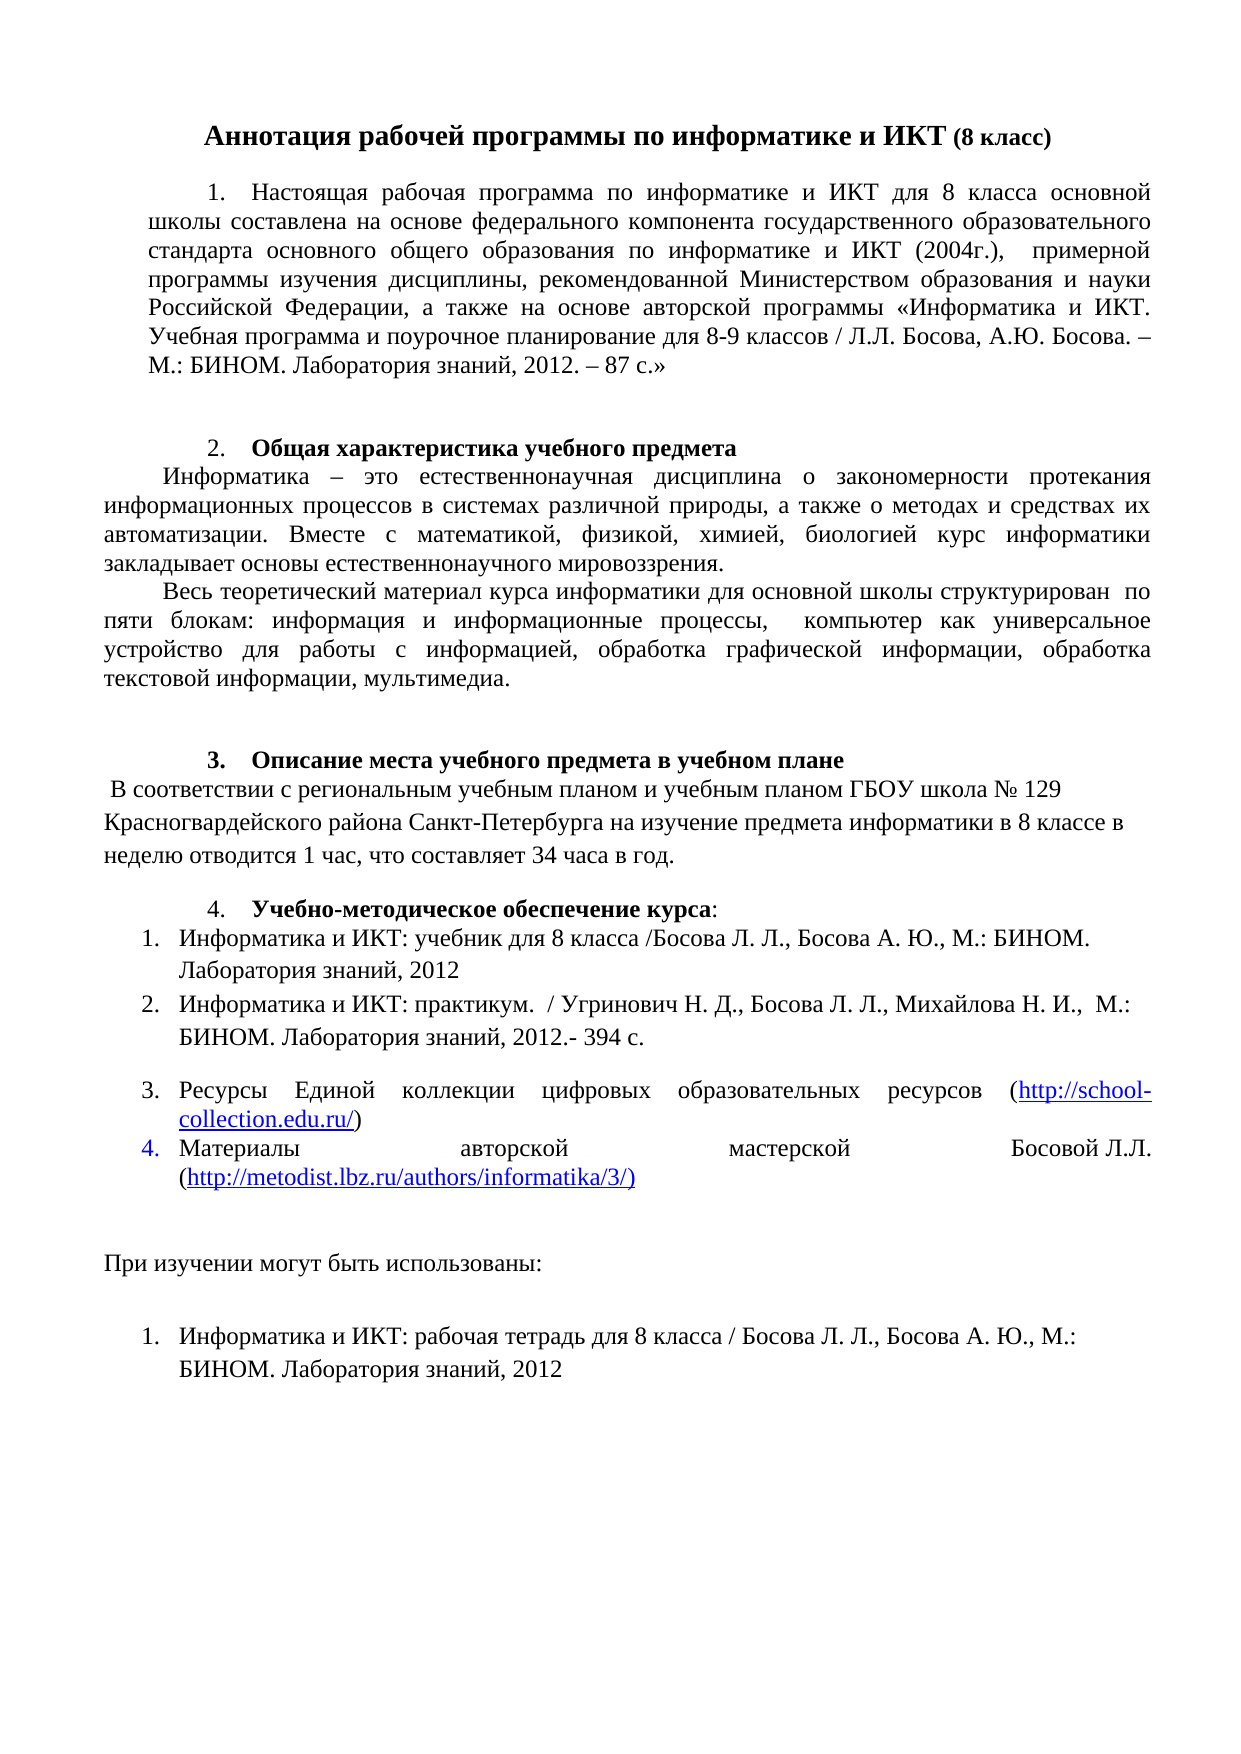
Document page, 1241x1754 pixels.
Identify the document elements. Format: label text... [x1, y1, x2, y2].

list Ресурсы Единой коллекции цифровых образовательных ресурсов (http://school-collection.edu.ru/) [141, 1076, 1152, 1133]
text Аннотация рабочей программы по информатике и ИКТ (8 класс) [103, 118, 1152, 152]
subtitle Настоящая рабочая программа по информатике и ИКТ для 8 класса основной школы составлена на основе федерального компонента государственного образовательного стандарта основного общего образования по информатике и ИКТ (2004г.), примерной программы изучения дисциплины, рекомендованной Министерством образования и науки Российской Федерации, а также на основе авторской программы «Информатика и ИКТ. Учебная программа и поурочное планирование для 8-9 классов / Л.Л. Босова, А.Ю. Босова. – М.: БИНОМ. Лаборатория знаний, 2012. – 87 с.» [148, 177, 1152, 379]
list Информатика и ИКТ: учебник для 8 класса /Босова Л. Л., Босова А. Ю., М.: БИНОМ. Лаборатория знаний, 2012 [141, 923, 1152, 984]
list Материалы авторской мастерской Босовой Л.Л. (http://metodist.lbz.ru/authors/informatika/3/) [141, 1133, 1152, 1191]
subtitle Учебно-методическое обеспечение курса: [148, 894, 1152, 923]
list Информатика и ИКТ: рабочая тетрадь для 8 класса / Босова Л. Л., Босова А. Ю., М.: БИНОМ. Лаборатория знаний, 2012 [141, 1321, 1152, 1382]
subtitle При изучении могут быть использованы: [103, 1248, 1152, 1277]
subtitle Общая характеристика учебного предмета [148, 433, 1152, 461]
text В соответствии с региональным учебным планом и учебным планом ГБОУ школа № 129 Красногвардейского района Санкт-Петербурга на изучение предмета информатики в 8 классе в неделю отводится 1 час, что составляет 34 часа в год. [103, 774, 1152, 869]
text Информатика – это естественнонаучная дисциплина о закономерности протекания информационных процессов в системах различной природы, а также о методах и средствах их автоматизации. Вместе с математикой, физикой, химией, биологией курс информатики закладывает основы естественнонаучного мировоззрения. [103, 461, 1152, 576]
list Информатика и ИКТ: практикум. / Угринович Н. Д., Босова Л. Л., Михайлова Н. И., М.: БИНОМ. Лаборатория знаний, 2012.- 394 с. [141, 989, 1152, 1050]
text Весь теоретический материал курса информатики для основной школы структурирован по пяти блокам: информация и информационные процессы, компьютер как универсальное устройство для работы с информацией, обработка графической информации, обработка текстовой информации, мультимедиа. [103, 576, 1152, 691]
subtitle Описание места учебного предмета в учебном плане [148, 745, 1152, 774]
